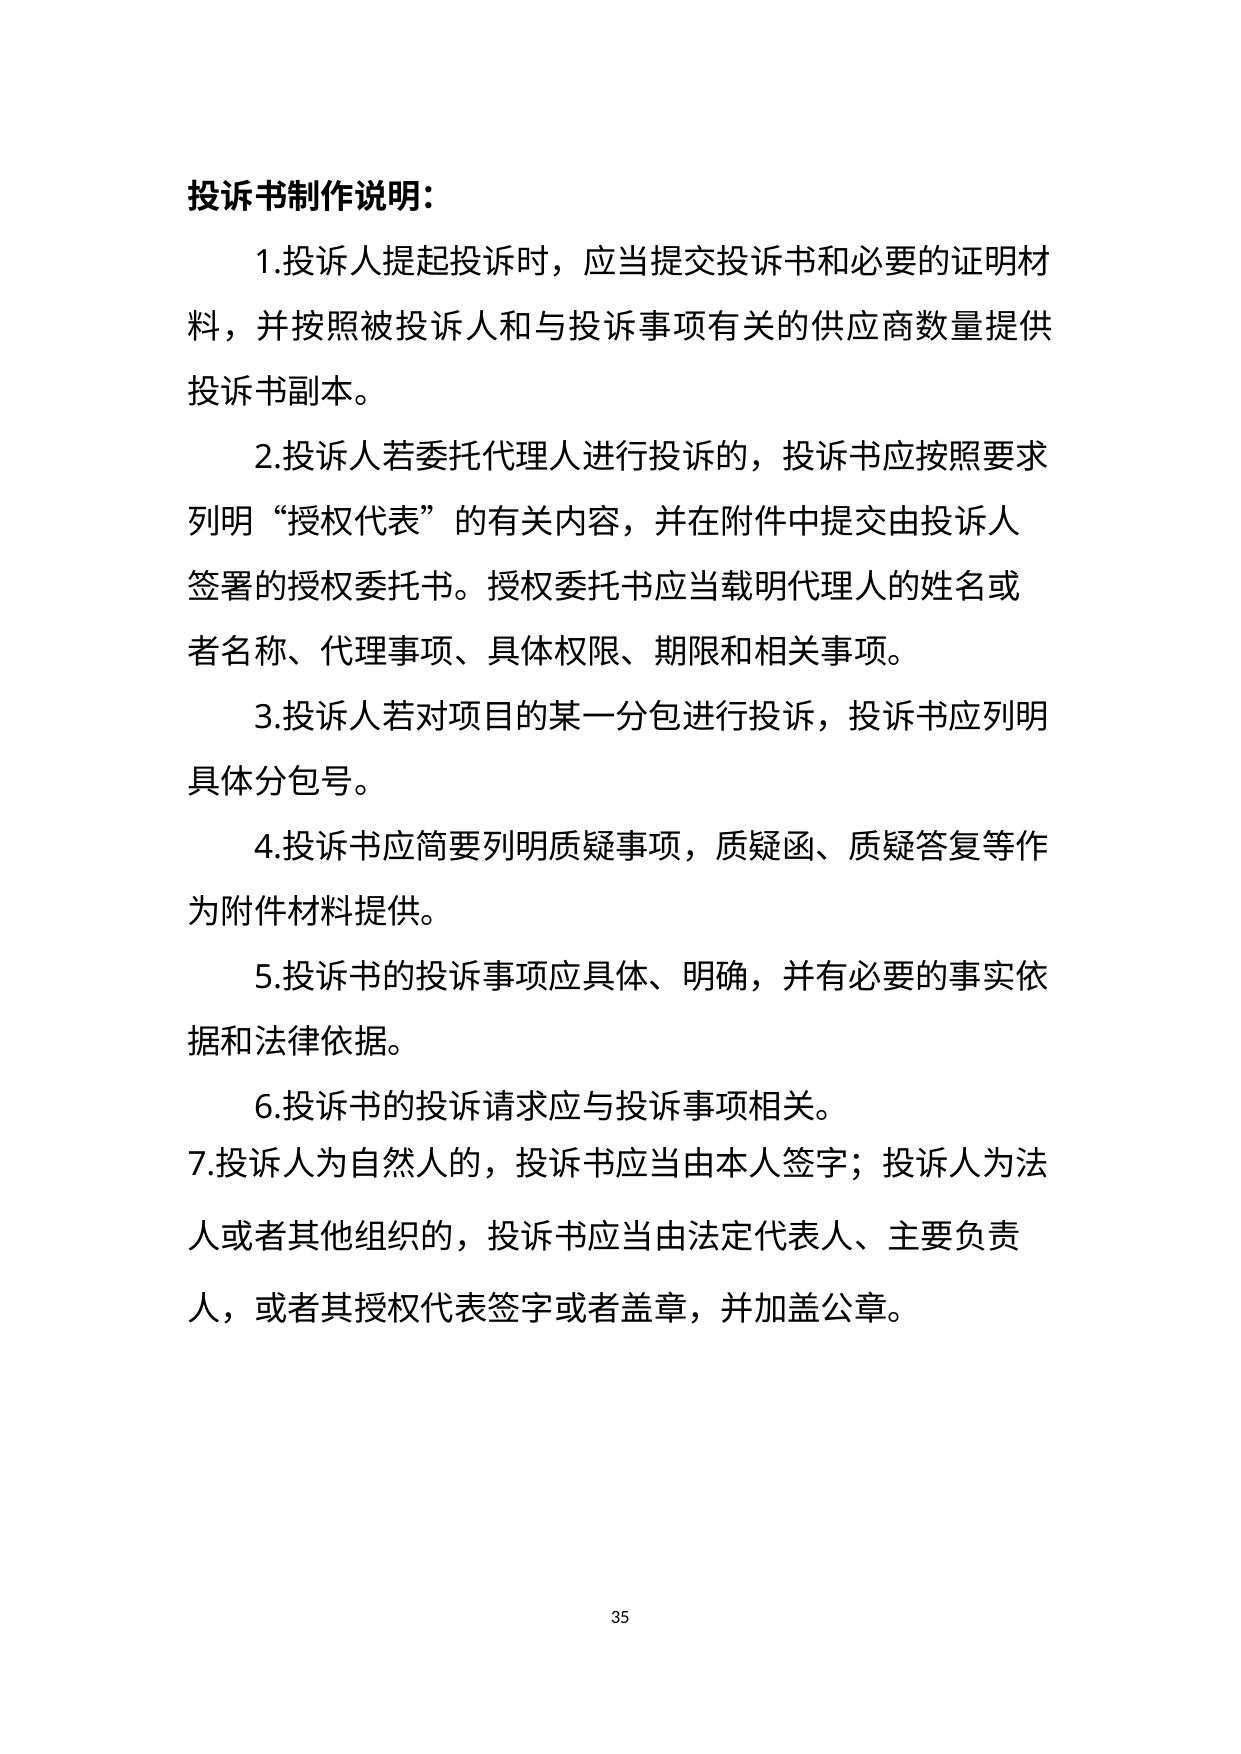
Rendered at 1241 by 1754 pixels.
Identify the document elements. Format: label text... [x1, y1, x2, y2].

text 投诉书制作说明： [187, 162, 1053, 227]
text 3.投诉人若对项目的某一分包进行投诉，投诉书应列明具体分包号。 [187, 682, 1053, 812]
text 2.投诉人若委托代理人进行投诉的，投诉书应按照要求列明“授权代表”的有关内容，并在附件中提交由投诉人签署的授权委托书。授权委托书应当载明代理人的姓名或者名称、代理事项、具体权限、期限和相关事项。 [187, 422, 1053, 682]
text 7.投诉人为自然人的，投诉书应当由本人签字；投诉人为法人或者其他组织的，投诉书应当由法定代表人、主要负责人，或者其授权代表签字或者盖章，并加盖公章。 [187, 1137, 1053, 1330]
text 4.投诉书应简要列明质疑事项，质疑函、质疑答复等作为附件材料提供。 [187, 812, 1053, 942]
text 6.投诉书的投诉请求应与投诉事项相关。 [187, 1072, 1053, 1137]
text 5.投诉书的投诉事项应具体、明确，并有必要的事实依据和法律依据。 [187, 942, 1053, 1072]
text 1.投诉人提起投诉时，应当提交投诉书和必要的证明材料，并按照被投诉人和与投诉事项有关的供应商数量提供投诉书副本。 [187, 227, 1053, 422]
